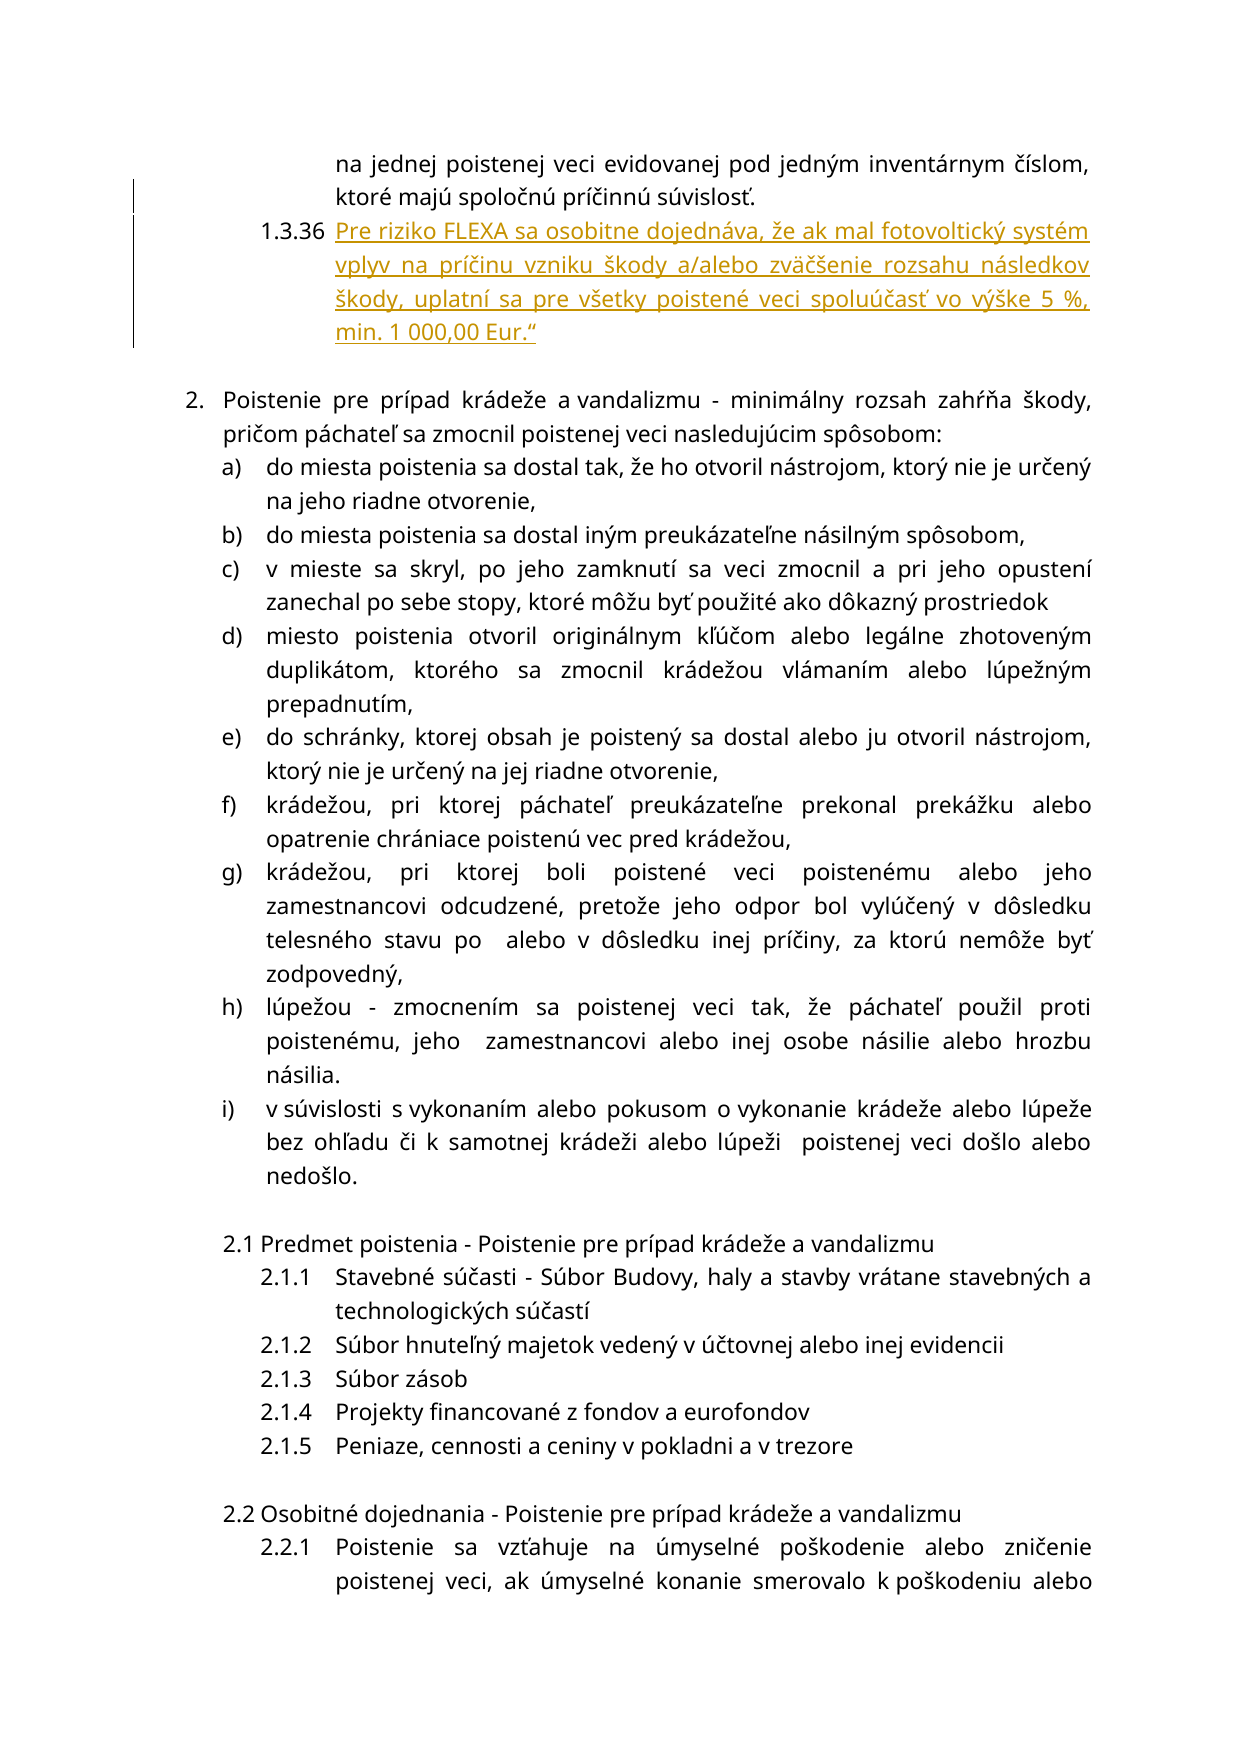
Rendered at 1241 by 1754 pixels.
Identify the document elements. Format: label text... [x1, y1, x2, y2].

list Stavebné súčasti - Súbor Budovy, haly a stavby vrátane stavebných a technologických súčastí [260, 1261, 1093, 1326]
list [260, 1531, 1093, 1596]
list Peniaze, cennosti a ceniny v pokladni a v trezore [260, 1430, 1093, 1461]
list do schránky, ktorej obsah je poistený sa dostal alebo ju otvoril nástrojom, ktorý nie je určený na jej riadne otvorenie, [221, 721, 1093, 786]
list Osobitné dojednania - Poistenie pre prípad krádeže a vandalizmu [223, 1498, 1093, 1529]
list lúpežou - zmocnením sa poistenej veci tak, že páchateľ použil proti poistenému, jeho zamestnancovi alebo inej osobe násilie alebo hrozbu násilia. [221, 991, 1093, 1090]
list Súbor zásob [260, 1363, 1093, 1394]
list v mieste sa skryl, po jeho zamknutí sa veci zmocnil a pri jeho opustení zanechal po sebe stopy, ktoré môžu byť použité ako dôkazný prostriedok [221, 553, 1093, 618]
list Predmet poistenia - Poistenie pre prípad krádeže a vandalizmu [223, 1228, 1093, 1259]
list v súvislosti s vykonaním alebo pokusom o vykonanie krádeže alebo lúpeže bez ohľadu či k samotnej krádeži alebo lúpeži poistenej veci došlo alebo nedošlo. [221, 1093, 1093, 1191]
list Poistenie pre prípad krádeže a vandalizmu - minimálny rozsah zahŕňa škody, pričom páchateľ sa zmocnil poistenej veci nasledujúcim spôsobom: [185, 384, 1093, 449]
list krádežou, pri ktorej páchateľ preukázateľne prekonal prekážku alebo opatrenie chrániace poistenú vec pred krádežou, [221, 789, 1093, 854]
list do miesta poistenia sa dostal tak, že ho otvoril nástrojom, ktorý nie je určený na jeho riadne otvorenie, [221, 451, 1093, 516]
list Súbor hnuteľný majetok vedený v účtovnej alebo inej evidencii [260, 1329, 1093, 1360]
list miesto poistenia otvoril originálnym kľúčom alebo legálne zhotoveným duplikátom, ktorého sa zmocnil krádežou vlámaním alebo lúpežným prepadnutím, [221, 620, 1093, 719]
list Projekty financované z fondov a eurofondov [260, 1396, 1093, 1428]
list do miesta poistenia sa dostal iným preukázateľne násilným spôsobom, [221, 519, 1093, 550]
list krádežou, pri ktorej boli poistené veci poistenému alebo jeho zamestnancovi odcudzené, pretože jeho odpor bol vylúčený v dôsledku telesného stavu po alebo v dôsledku inej príčiny, za ktorú nemôže byť zodpovedný, [221, 856, 1093, 989]
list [260, 148, 1090, 213]
